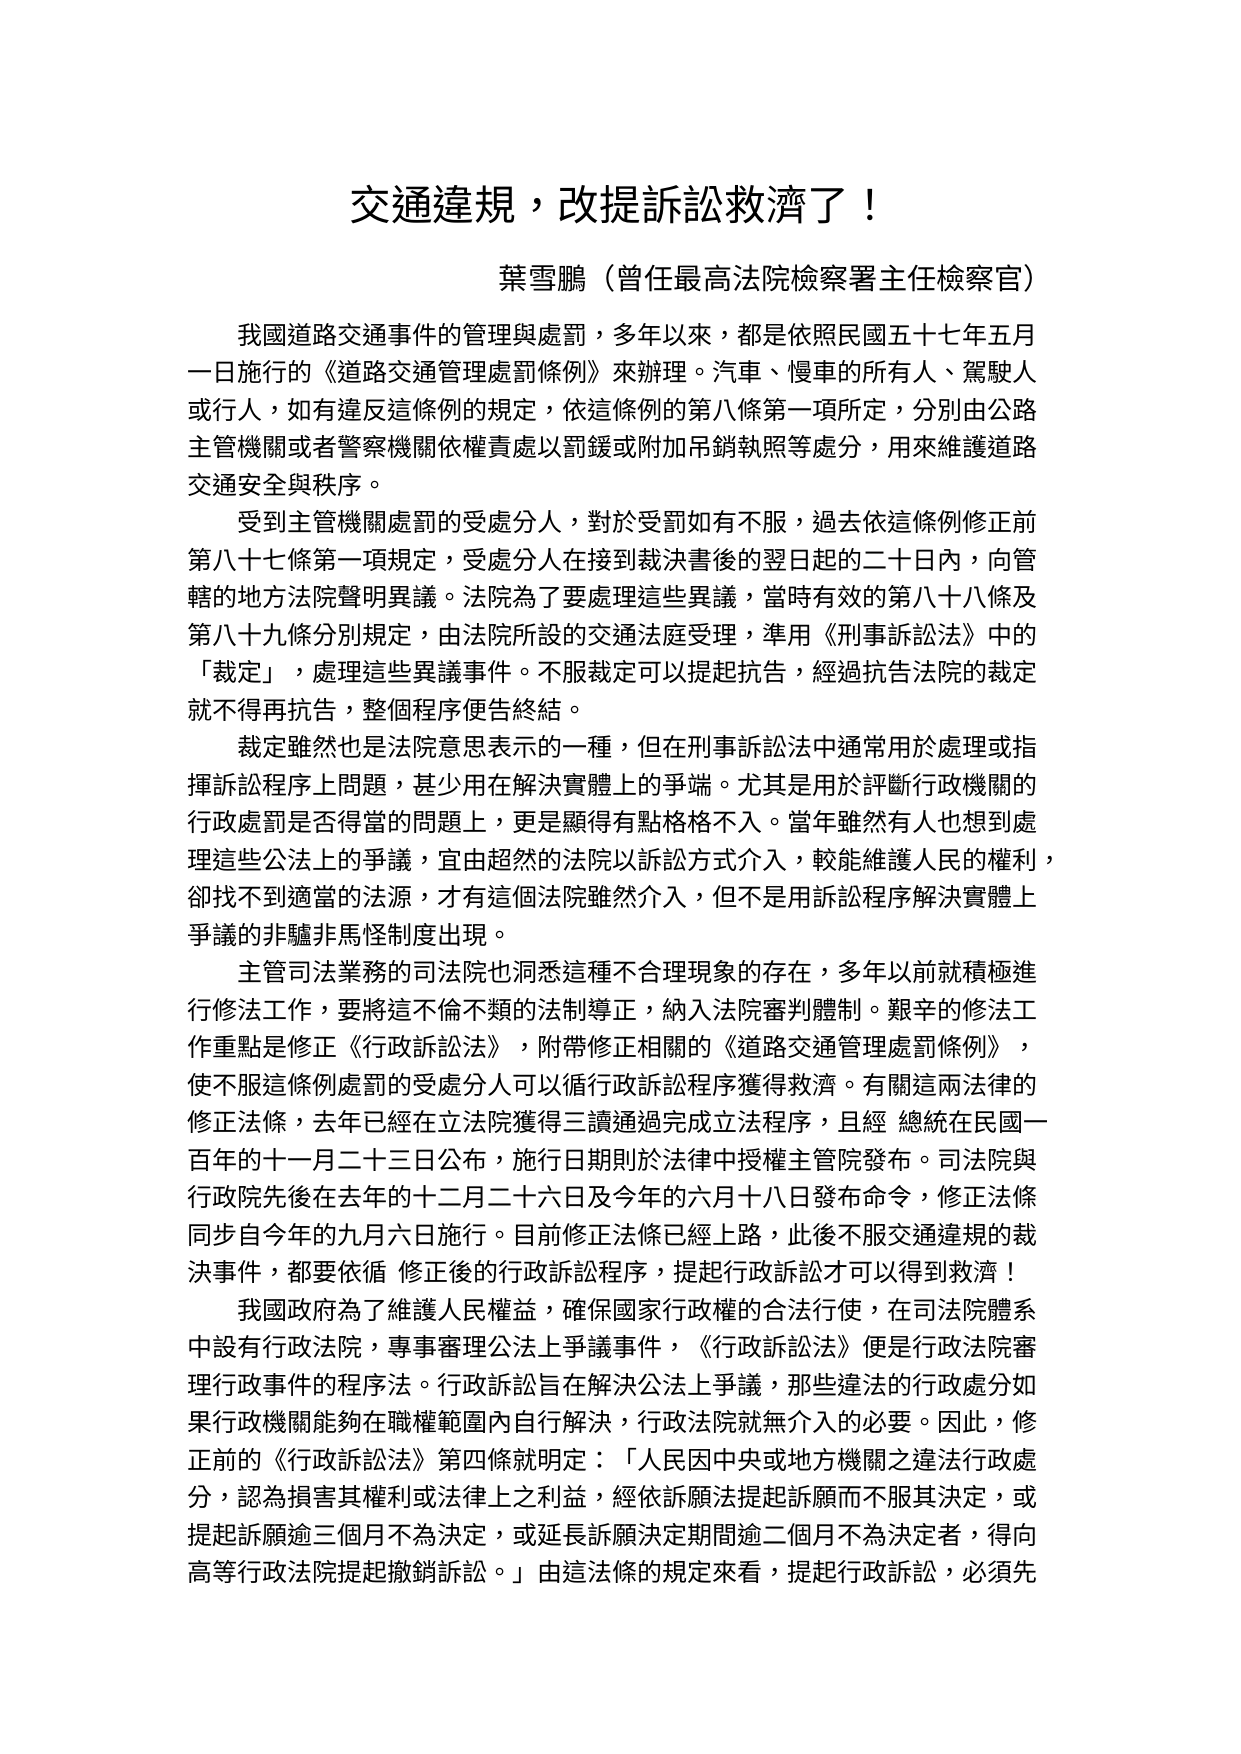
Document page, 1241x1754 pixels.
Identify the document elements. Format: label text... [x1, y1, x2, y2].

text 主管司法業務的司法院也洞悉這種不合理現象的存在，多年以前就積極進行修法工作，要將這不倫不類的法制導正，納入法院審判體制。艱辛的修法工作重點是修正《行政訴訟法》，附帶修正相關的《道路交通管理處罰條例》，使不服這條例處罰的受處分人可以循行政訴訟程序獲得救濟。有關這兩法律的修正法條，去年已經在立法院獲得三讀通過完成立法程序，且經 總統在民國一百年的十一月二十三日公布，施行日期則於法律中授權主管院發布。司法院與行政院先後在去年的十二月二十六日及今年的六月十八日發布命令，修正法條同步自今年的九月六日施行。目前修正法條已經上路，此後不服交通違規的裁決事件，都要依循 修正後的行政訴訟程序，提起行政訴訟才可以得到救濟！ [187, 952, 1053, 1289]
text 裁定雖然也是法院意思表示的一種，但在刑事訴訟法中通常用於處理或指揮訴訟程序上問題，甚少用在解決實體上的爭端。尤其是用於評斷行政機關的行政處罰是否得當的問題上，更是顯得有點格格不入。當年雖然有人也想到處理這些公法上的爭議，宜由超然的法院以訴訟方式介入，較能維護人民的權利，卻找不到適當的法源，才有這個法院雖然介入，但不是用訴訟程序解決實體上爭議的非驢非馬怪制度出現。 [187, 727, 1053, 952]
text 受到主管機關處罰的受處分人，對於受罰如有不服，過去依這條例修正前第八十七條第一項規定，受處分人在接到裁決書後的翌日起的二十日內，向管轄的地方法院聲明異議。法院為了要處理這些異議，當時有效的第八十八條及第八十九條分別規定，由法院所設的交通法庭受理，準用《刑事訴訟法》中的「裁定」，處理這些異議事件。不服裁定可以提起抗告，經過抗告法院的裁定就不得再抗告，整個程序便告終結。 [187, 502, 1053, 727]
text 交通違規，改提訴訟救濟了！ [187, 164, 1053, 239]
text 葉雪鵬（曾任最高法院檢察署主任檢察官） [187, 239, 1053, 314]
text 我國道路交通事件的管理與處罰，多年以來，都是依照民國五十七年五月一日施行的《道路交通管理處罰條例》來辦理。汽車、慢車的所有人、駕駛人或行人，如有違反這條例的規定，依這條例的第八條第一項所定，分別由公路主管機關或者警察機關依權責處以罰鍰或附加吊銷執照等處分，用來維護道路交通安全與秩序。 [187, 314, 1053, 502]
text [187, 1289, 1053, 1589]
